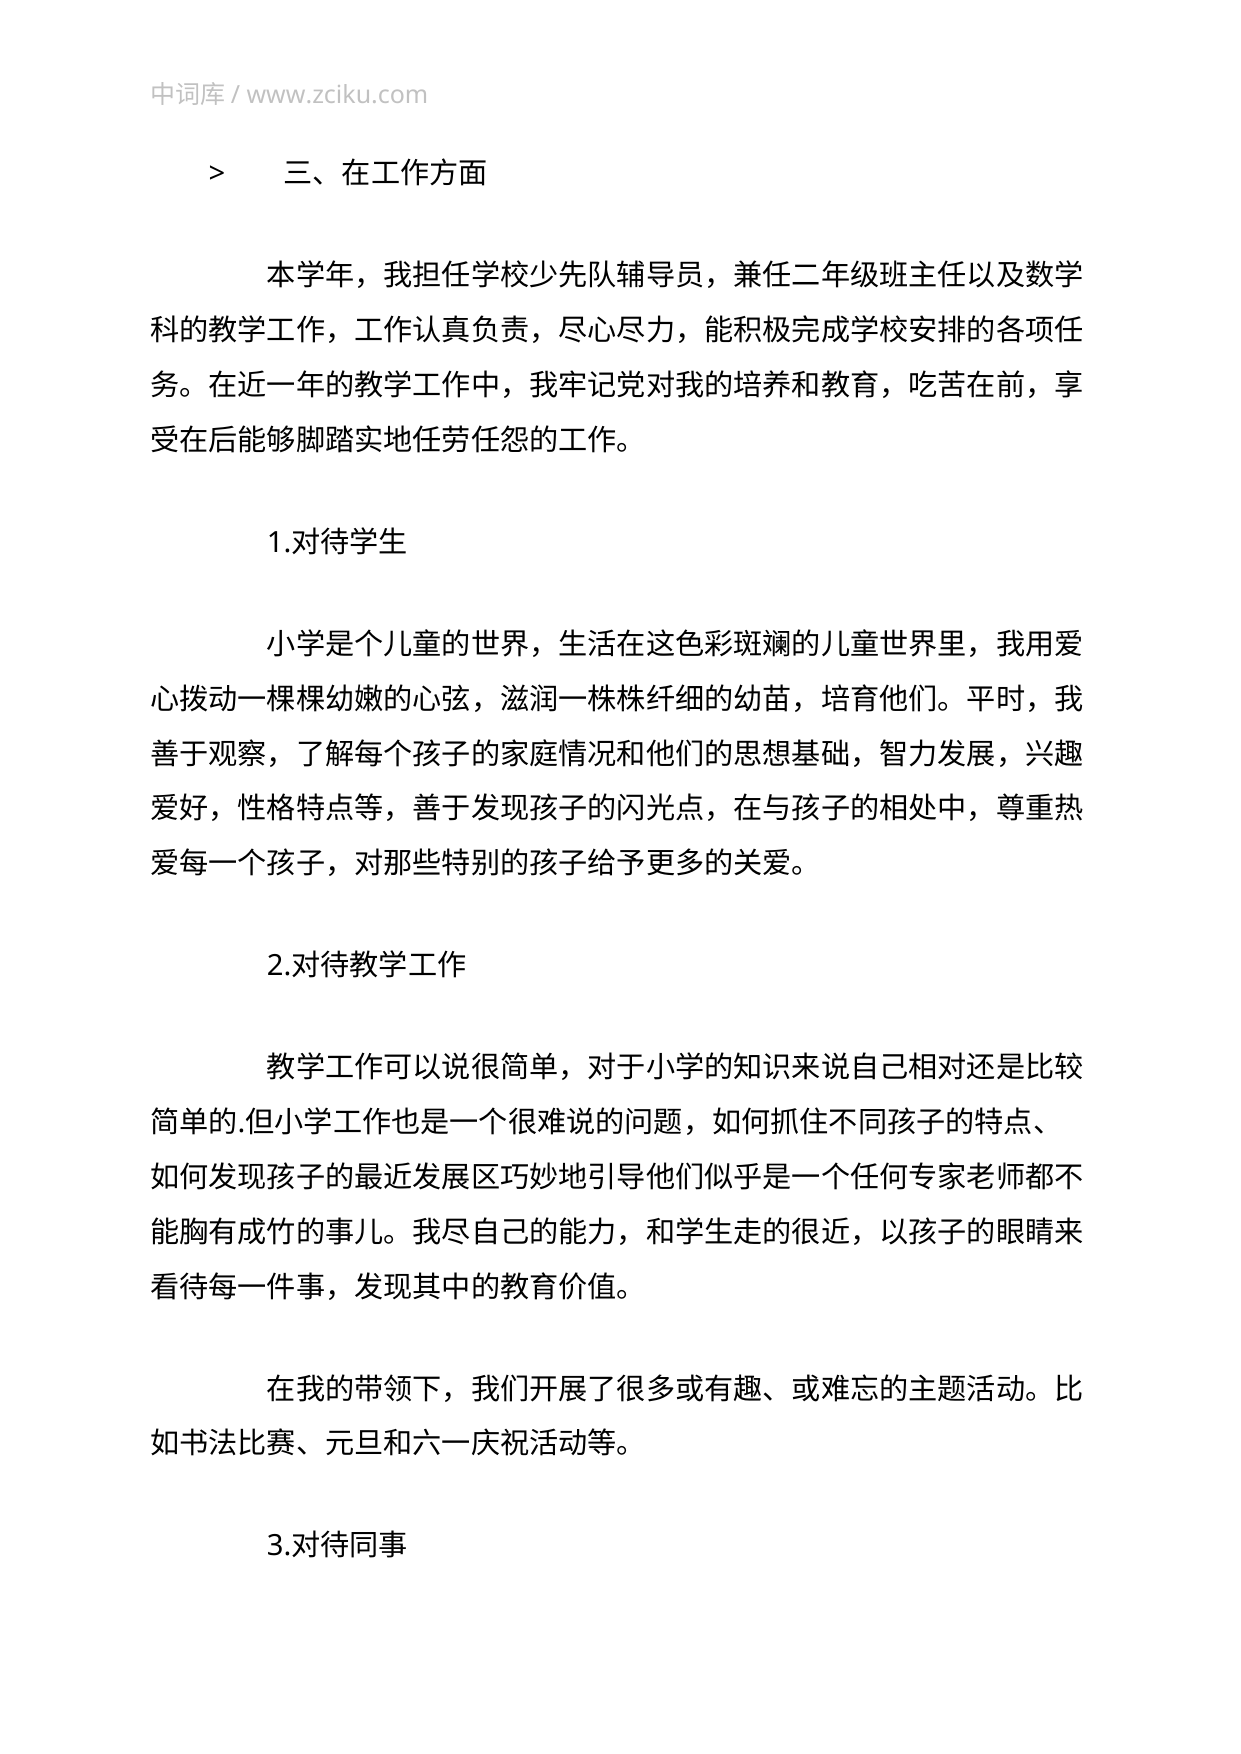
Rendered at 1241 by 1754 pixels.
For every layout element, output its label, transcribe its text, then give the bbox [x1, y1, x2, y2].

text 1.对待学生 [150, 518, 1090, 561]
text 小学是个儿童的世界，生活在这色彩斑斓的儿童世界里，我用爱心拨动一棵棵幼嫩的心弦，滋润一株株纤细的幼苗，培育他们。平时，我善于观察，了解每个孩子的家庭情况和他们的思想基础，智力发展，兴趣爱好，性格特点等，善于发现孩子的闪光点，在与孩子的相处中，尊重热爱每一个孩子，对那些特别的孩子给予更多的关爱。 [150, 620, 1090, 882]
text 在我的带领下，我们开展了很多或有趣、或难忘的主题活动。比如书法比赛、元旦和六一庆祝活动等。 [150, 1365, 1090, 1462]
text 2.对待教学工作 [150, 942, 1090, 984]
text 3.对待同事 [150, 1522, 1090, 1564]
text 本学年，我担任学校少先队辅导员，兼任二年级班主任以及数学科的教学工作，工作认真负责，尽心尽力，能积极完成学校安排的各项任务。在近一年的教学工作中，我牢记党对我的培养和教育，吃苦在前，享受在后能够脚踏实地任劳任怨的工作。 [150, 252, 1090, 459]
text 教学工作可以说很简单，对于小学的知识来说自己相对还是比较简单的.但小学工作也是一个很难说的问题，如何抓住不同孩子的特点、如何发现孩子的最近发展区巧妙地引导他们似乎是一个任何专家老师都不能胸有成竹的事儿。我尽自己的能力，和学生走的很近，以孩子的眼睛来看待每一件事，发现其中的教育价值。 [150, 1044, 1090, 1306]
text > 三、在工作方面 [150, 150, 1090, 192]
